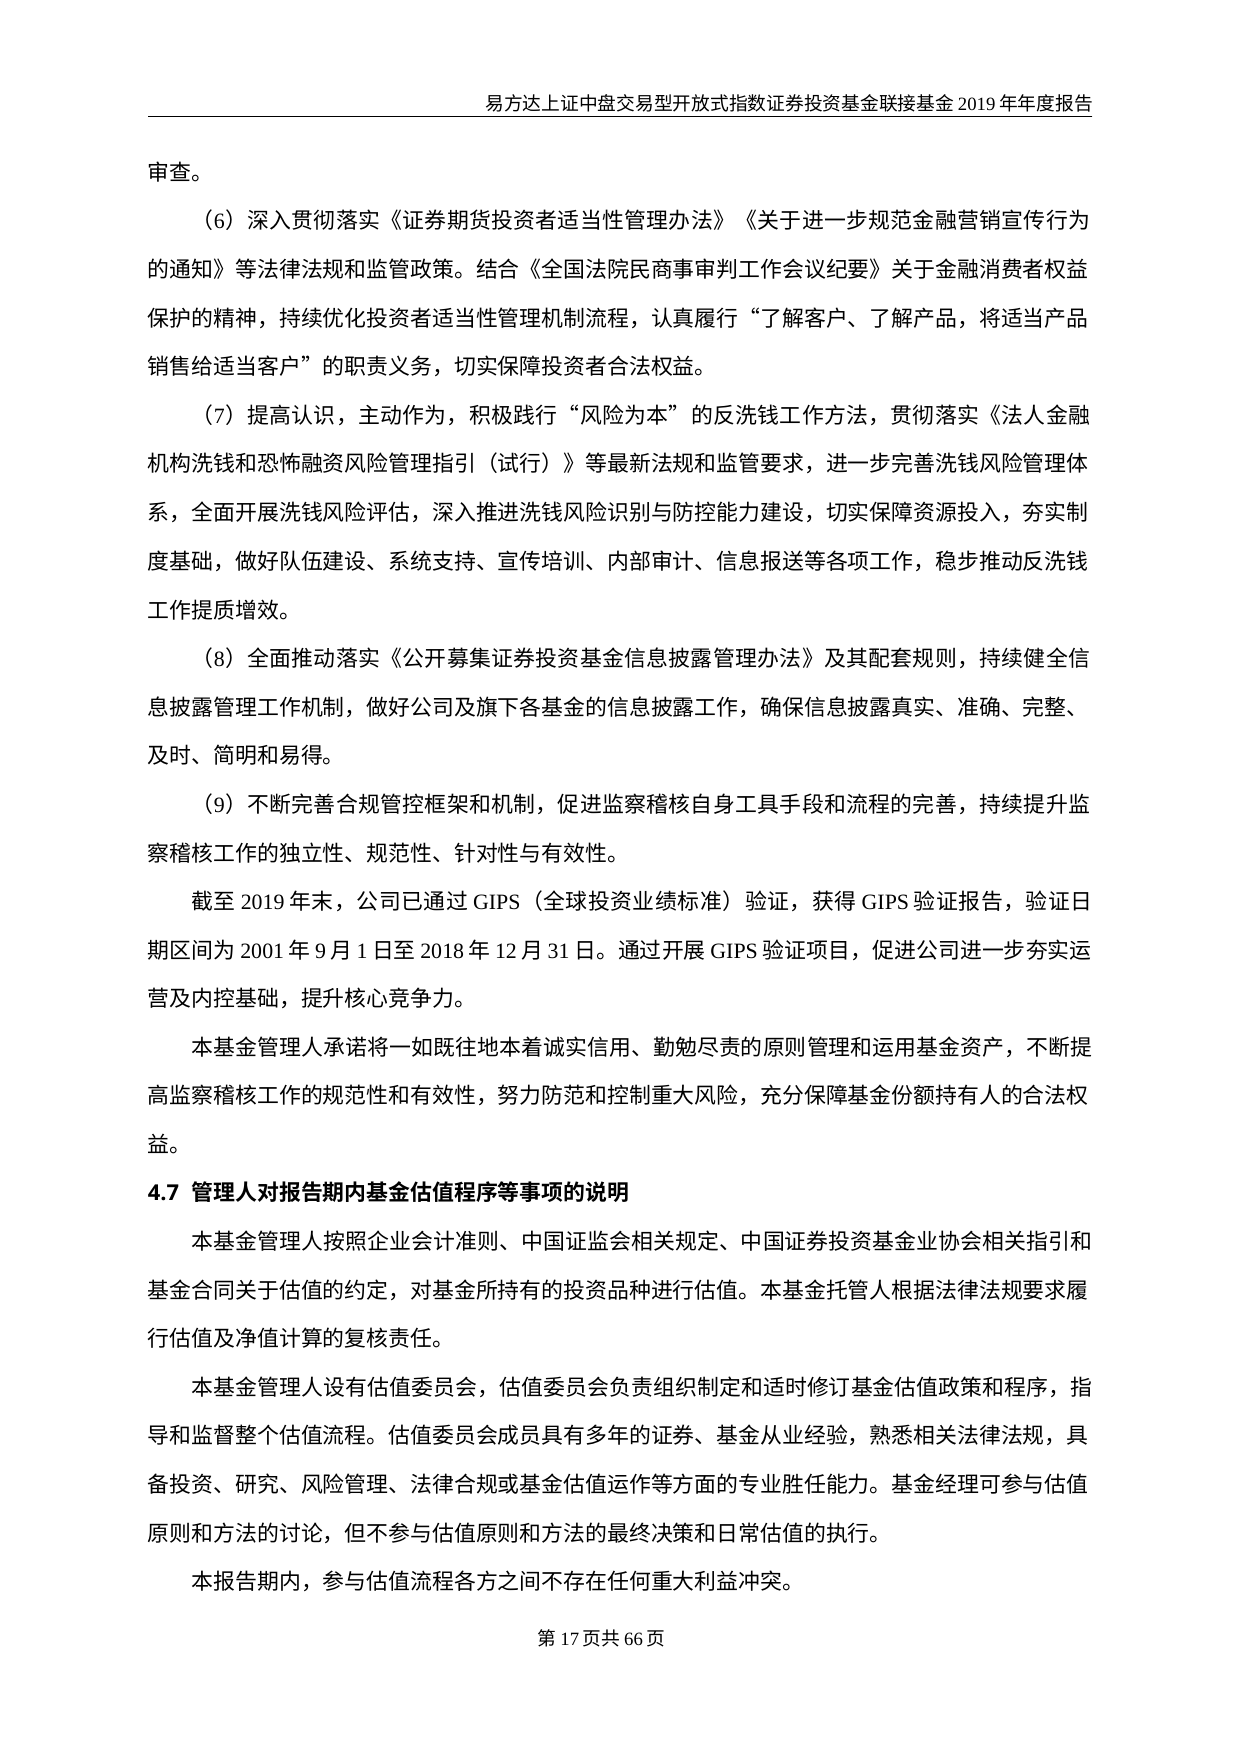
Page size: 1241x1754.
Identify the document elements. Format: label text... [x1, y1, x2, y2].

text （7）提高认识，主动作为，积极践行“风险为本”的反洗钱工作方法，贯彻落实《法人金融机构洗钱和恐怖融资风险管理指引（试行）》等最新法规和监管要求，进一步完善洗钱风险管理体系，全面开展洗钱风险评估，深入推进洗钱风险识别与防控能力建设，切实保障资源投入，夯实制度基础，做好队伍建设、系统支持、宣传培训、内部审计、信息报送等各项工作，稳步推动反洗钱工作提质增效。 [148, 397, 1092, 625]
text （9）不断完善合规管控框架和机制，促进监察稽核自身工具手段和流程的完善，持续提升监察稽核工作的独立性、规范性、针对性与有效性。 [148, 786, 1092, 868]
text （6）深入贯彻落实《证券期货投资者适当性管理办法》《关于进一步规范金融营销宣传行为的通知》等法律法规和监管政策。结合《全国法院民商事审判工作会议纪要》关于金融消费者权益保护的精神，持续优化投资者适当性管理机制流程，认真履行“了解客户、了解产品，将适当产品销售给适当客户”的职责义务，切实保障投资者合法权益。 [148, 203, 1092, 381]
text 本基金管理人设有估值委员会，估值委员会负责组织制定和适时修订基金估值政策和程序，指导和监督整个估值流程。估值委员会成员具有多年的证券、基金从业经验，熟悉相关法律法规，具备投资、研究、风险管理、法律合规或基金估值运作等方面的专业胜任能力。基金经理可参与估值原则和方法的讨论，但不参与估值原则和方法的最终决策和日常估值的执行。 [148, 1369, 1092, 1548]
text 截至2019年末，公司已通过GIPS（全球投资业绩标准）验证，获得GIPS验证报告，验证日期区间为2001年9月1日至2018年12月31日。通过开展GIPS验证项目，促进公司进一步夯实运营及内控基础，提升核心竞争力。 [148, 883, 1092, 1013]
text 本基金管理人承诺将一如既往地本着诚实信用、勤勉尽责的原则管理和运用基金资产，不断提高监察稽核工作的规范性和有效性，努力防范和控制重大风险，充分保障基金份额持有人的合法权益。 [148, 1029, 1092, 1159]
text （8）全面推动落实《公开募集证券投资基金信息披露管理办法》及其配套规则，持续健全信息披露管理工作机制，做好公司及旗下各基金的信息披露工作，确保信息披露真实、准确、完整、及时、简明和易得。 [148, 641, 1092, 771]
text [148, 154, 1092, 187]
text 本基金管理人按照企业会计准则、中国证监会相关规定、中国证券投资基金业协会相关指引和基金合同关于估值的约定，对基金所持有的投资品种进行估值。本基金托管人根据法律法规要求履行估值及净值计算的复核责任。 [148, 1223, 1092, 1353]
subtitle 4.7 管理人对报告期内基金估值程序等事项的说明 [148, 1175, 1092, 1208]
text 本报告期内，参与估值流程各方之间不存在任何重大利益冲突。 [148, 1564, 1092, 1596]
